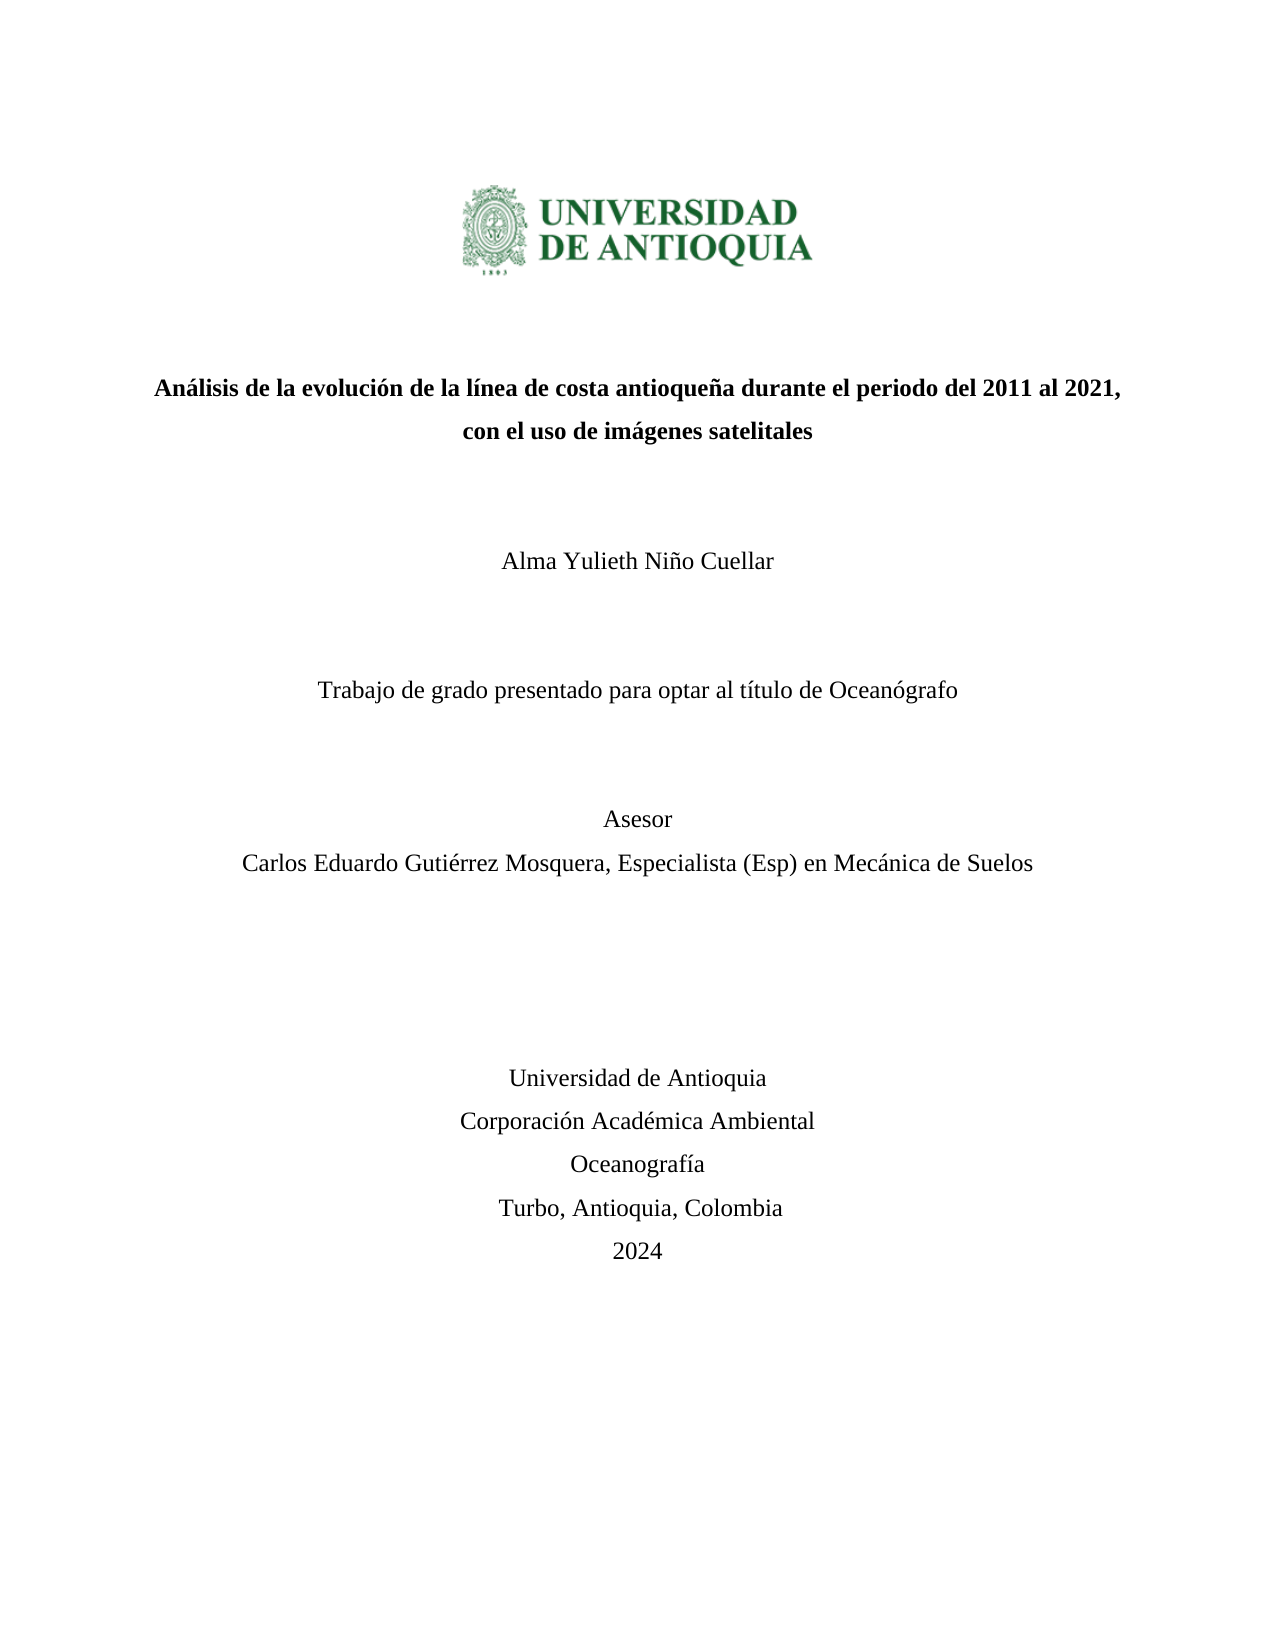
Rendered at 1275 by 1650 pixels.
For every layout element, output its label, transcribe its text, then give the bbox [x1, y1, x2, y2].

text Universidad de Antioquia [148, 1063, 1127, 1135]
text Carlos Eduardo Gutiérrez Mosquera, en Mecánica de Suelos [148, 804, 1127, 876]
text Análisis de la evolución de la línea de costa antioqueña durante el periodo del 2011 al 2021, con el uso de imágenes satelitales [148, 373, 1127, 445]
picture [462, 147, 813, 316]
text para optar al título de [148, 675, 1127, 704]
text Alma Yulieth Niño Cuellar [148, 546, 1127, 574]
